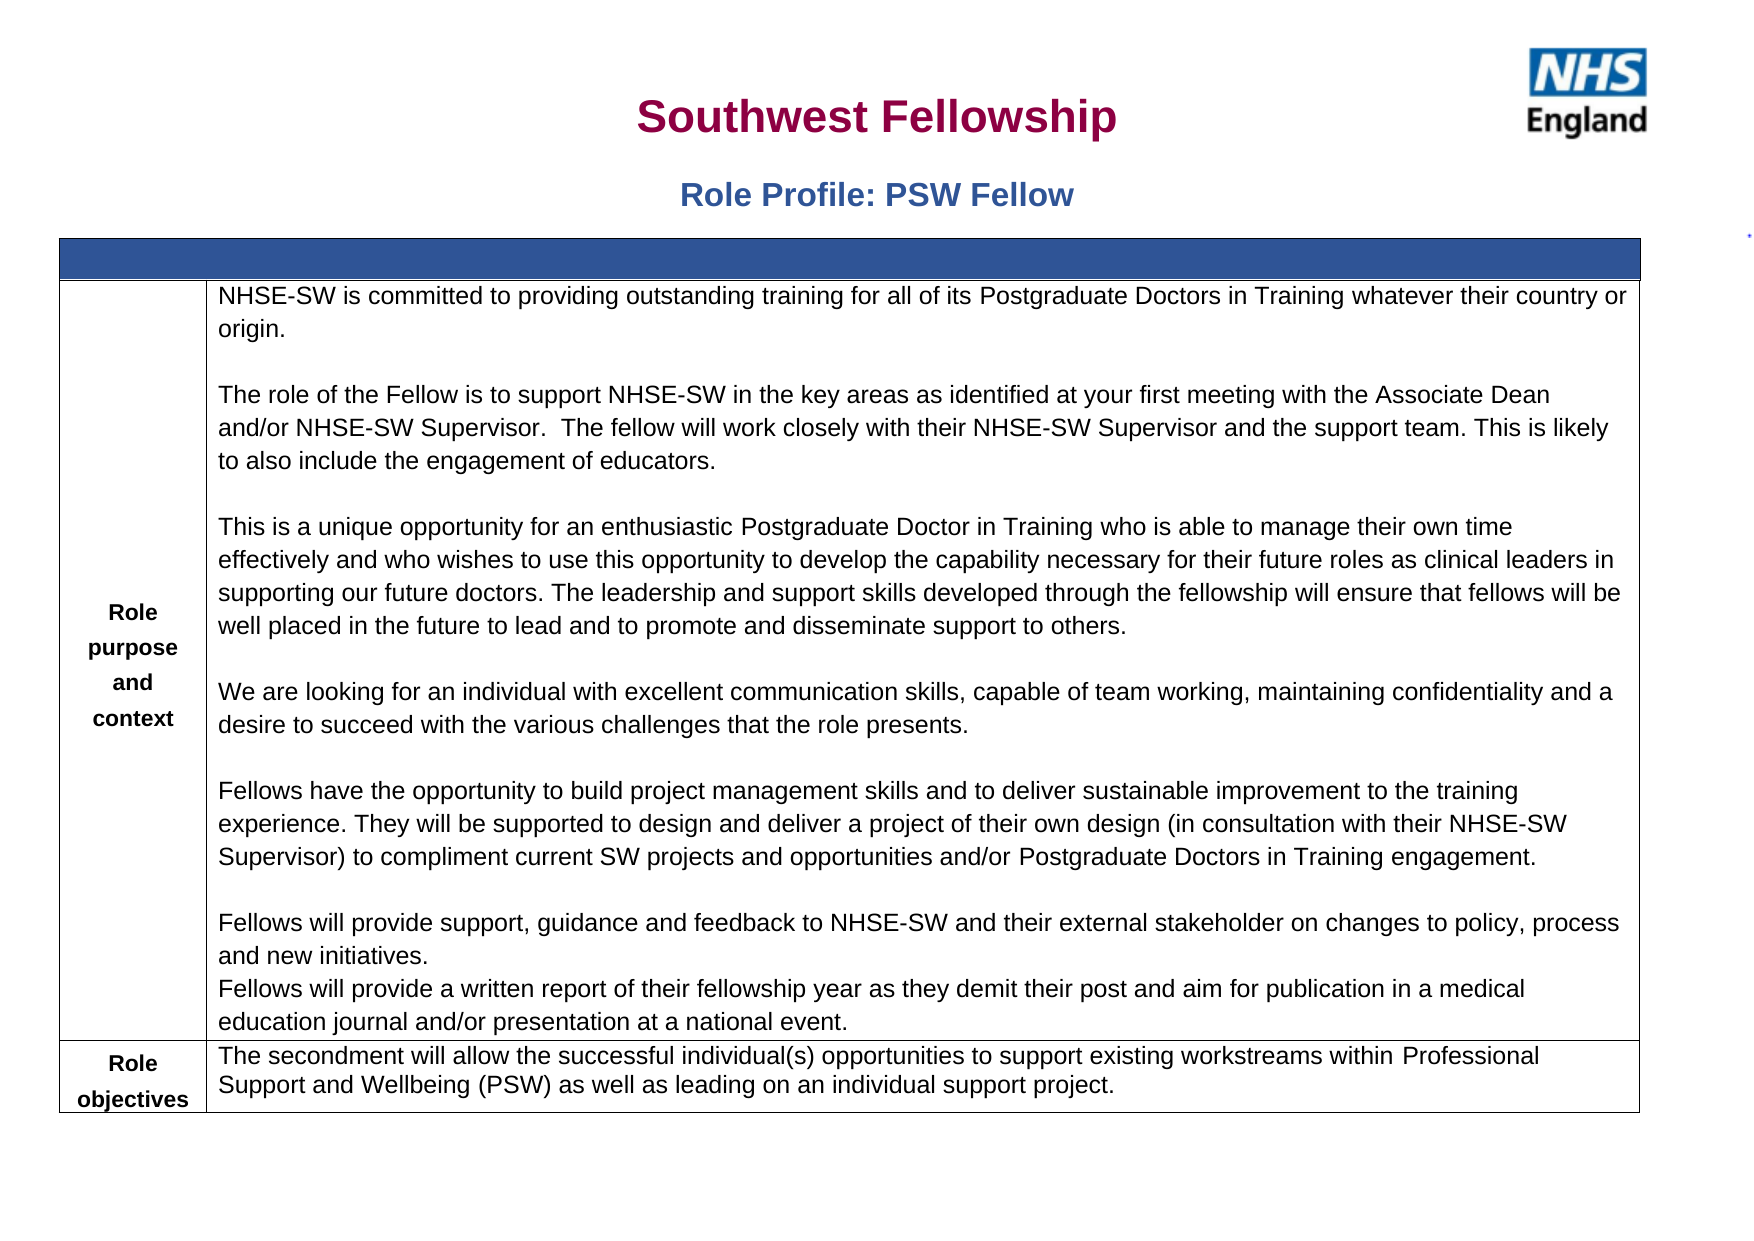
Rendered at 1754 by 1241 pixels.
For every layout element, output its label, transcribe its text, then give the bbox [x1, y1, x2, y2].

table_header [60, 239, 1640, 279]
table_cell Role objectives [60, 1041, 206, 1112]
table_cell Role purpose and context [60, 281, 206, 1040]
table_cell NHSE-SW is committed to providing outstanding training for all of its Postgraduate Doctors in Training whatever their country or origin. The role of the Fellow is to support NHSE-SW in the key areas as identified at your first meeting with the Associate Dean and/or NHSE-SW Supervisor. The fellow will work closely with their NHSE-SW Supervisor and the support team. This is likely to also include the engagement of educators. This is a unique opportunity for an enthusiastic Postgraduate Doctor in Training who is able to manage their own time effectively and who wishes to use this opportunity to develop the capability necessary for their future roles as clinical leaders in supporting our future doctors. The leadership and support skills developed through the fellowship will ensure that fellows will be well placed in the future to lead and to promote and disseminate support to others. We are looking for an individual with excellent communication skills, capable of team working, maintaining confidentiality and a desire to succeed with the various challenges that the role presents. Fellows have the opportunity to build project management skills and to deliver sustainable improvement to the training experience. They will be supported to design and deliver a project of their own design (in consultation with their NHSE-SW Supervisor) to compliment current SW projects and opportunities and/or Postgraduate Doctors in Training engagement. Fellows will provide support, guidance and feedback to NHSE-SW and their external stakeholder on changes to policy, process and new initiatives. Fellows will provide a written report of their fellowship year as they demit their post and aim for publication in a medical education journal and/or presentation at a national event. [207, 281, 1639, 1040]
picture [1370, 0, 1752, 238]
